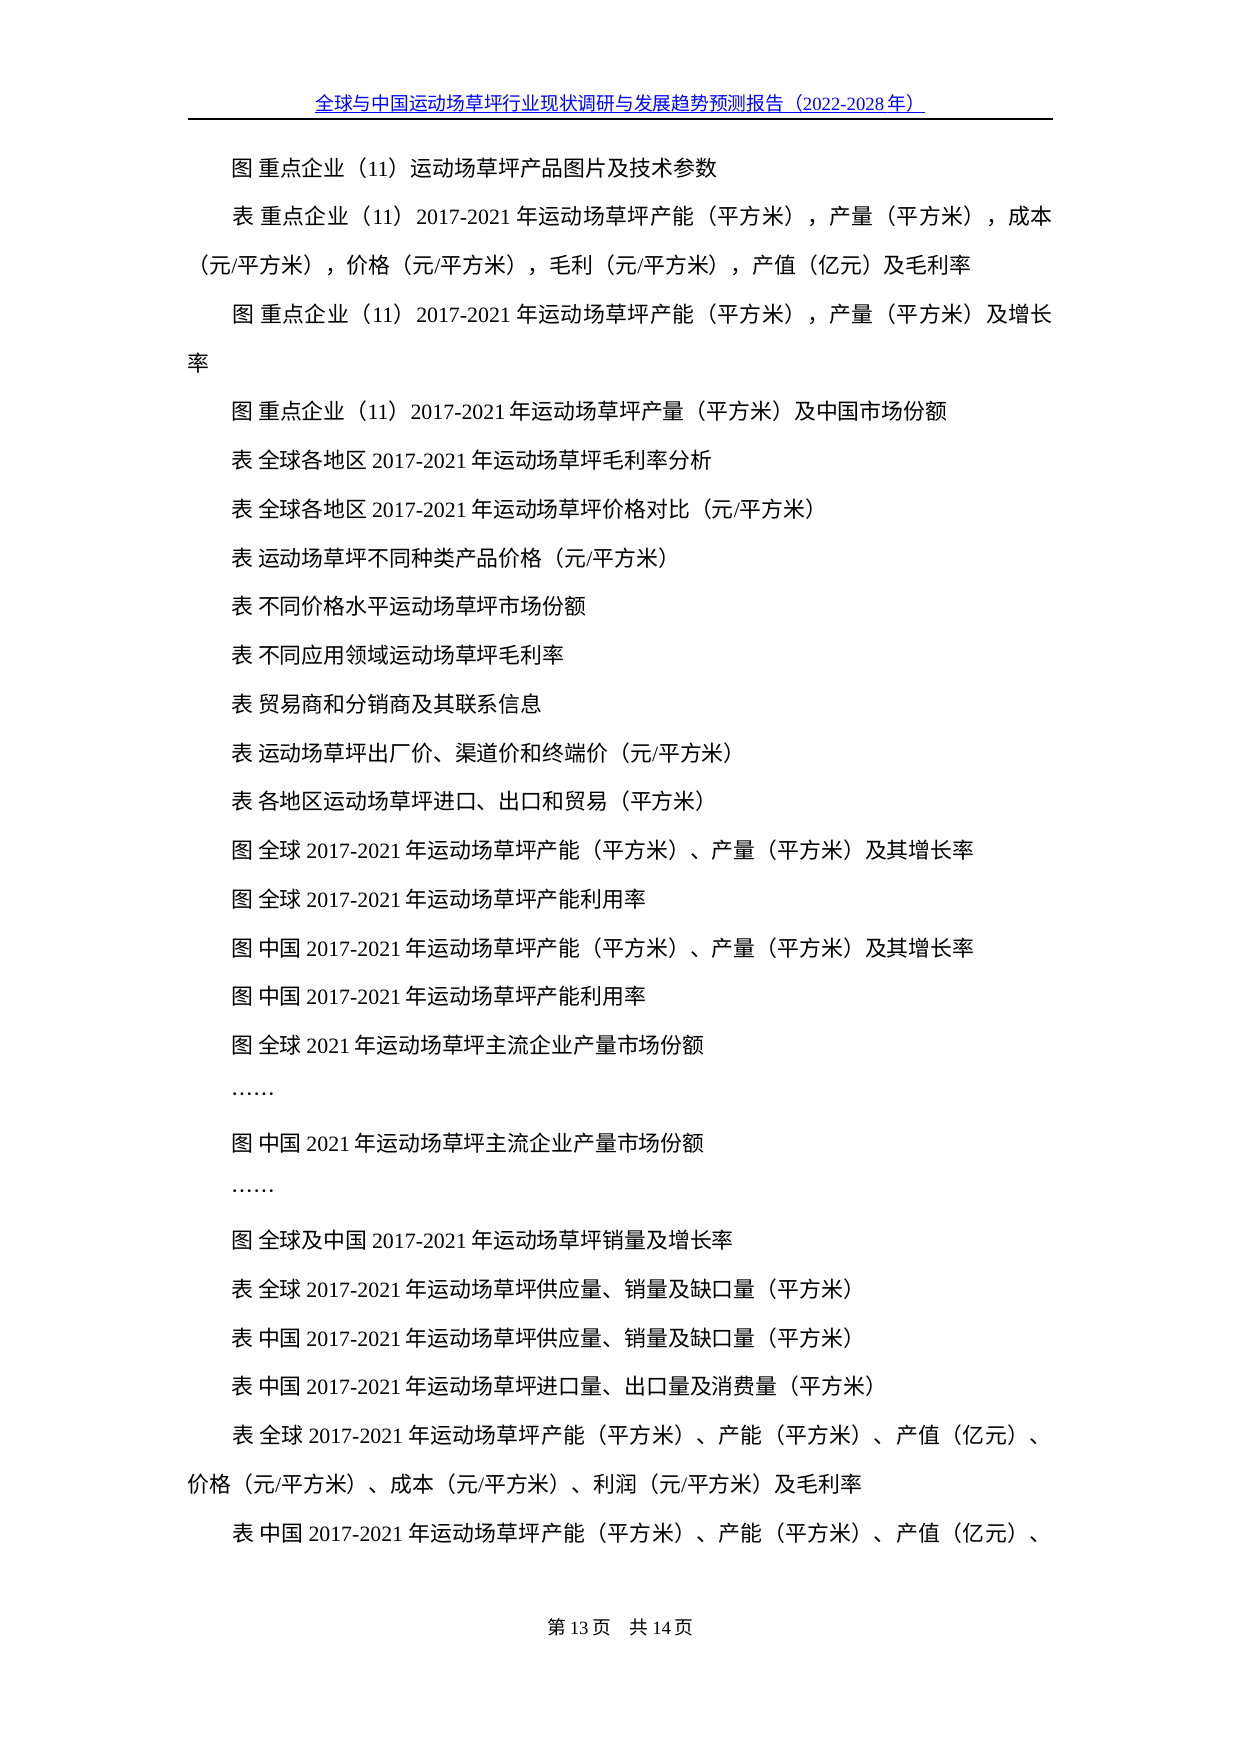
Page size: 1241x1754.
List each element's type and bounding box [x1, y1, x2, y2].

text [187, 150, 1053, 1548]
